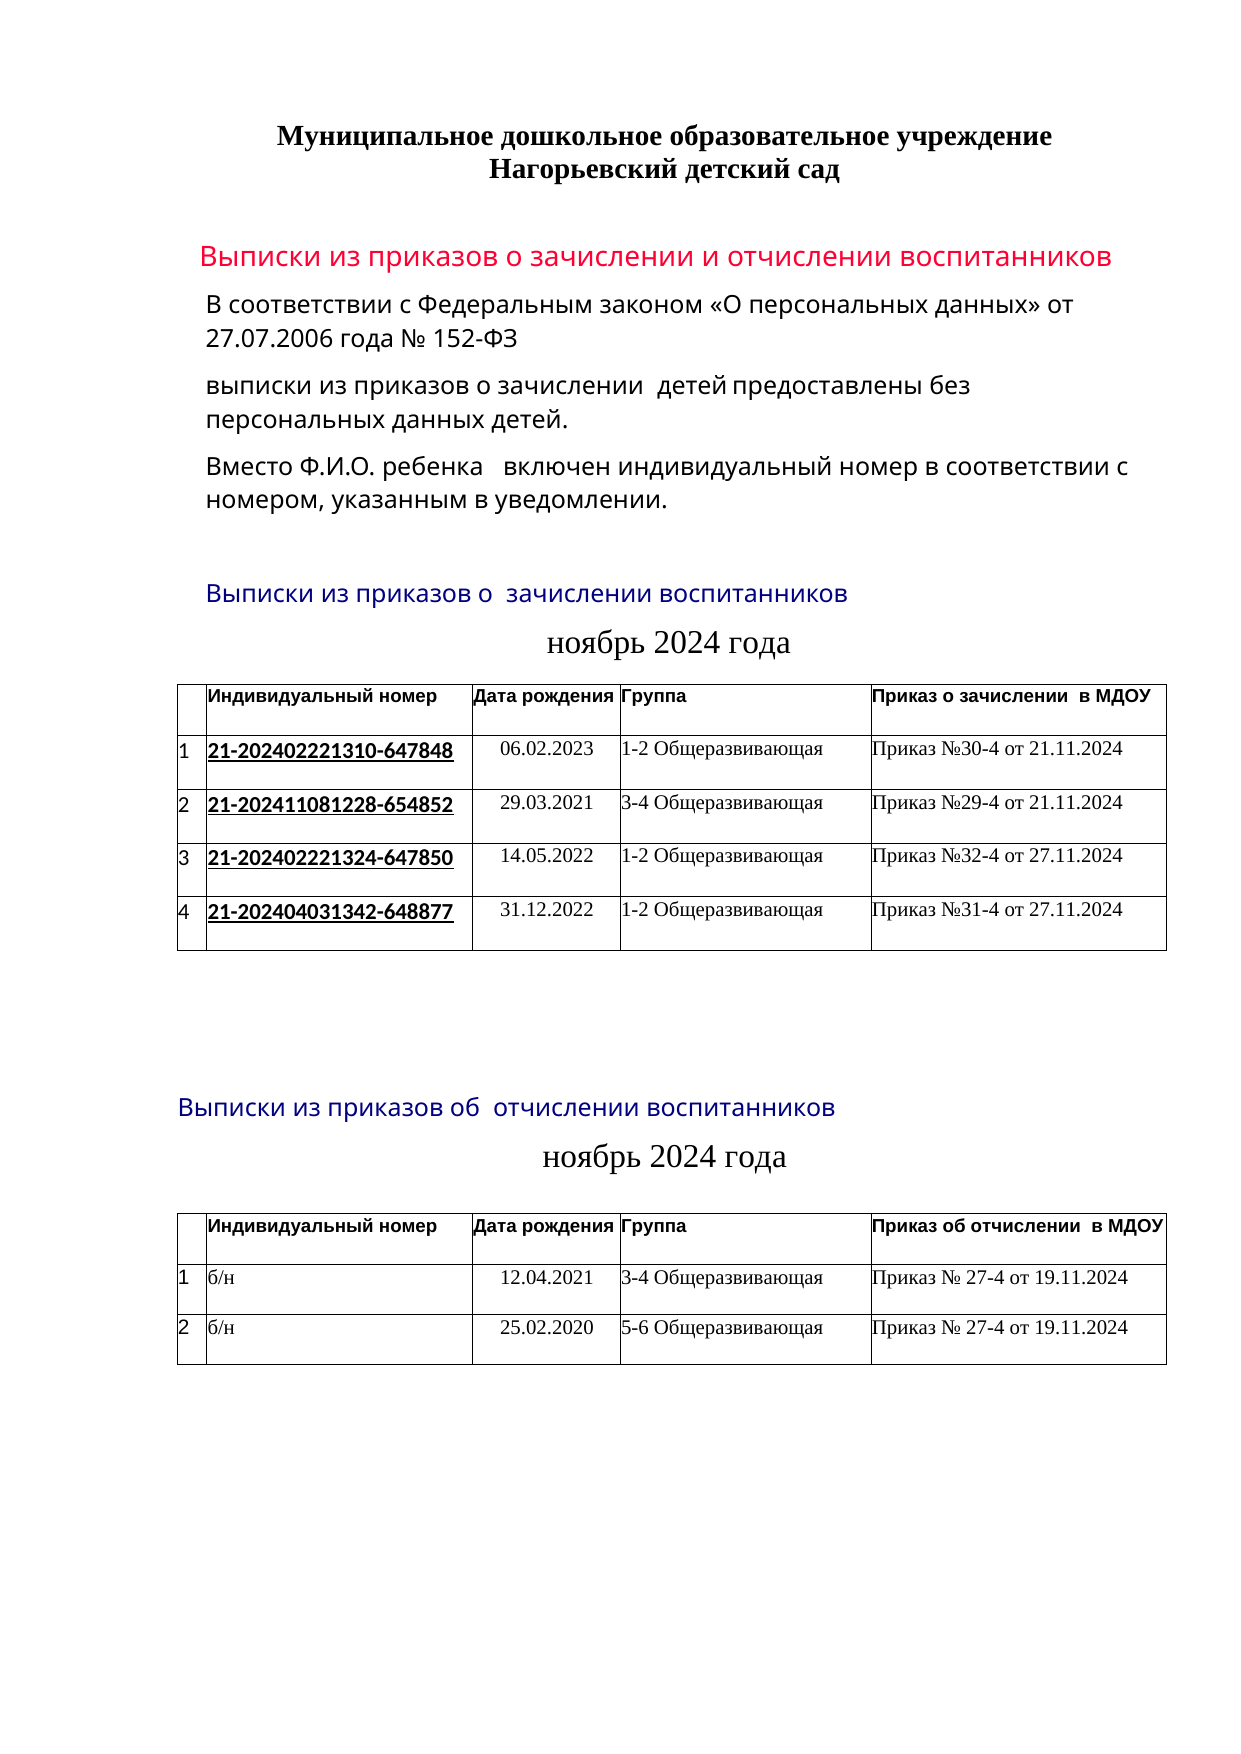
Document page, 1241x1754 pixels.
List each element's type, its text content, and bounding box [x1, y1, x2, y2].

table_cell 21-202402221310-647848 [207, 736, 472, 789]
table_header [178, 685, 206, 735]
table_header Приказ о зачислении в МДОУ [872, 685, 1166, 735]
table_cell 5-6 Общеразвивающая [621, 1315, 871, 1363]
table_cell 14.05.2022 [473, 844, 620, 896]
table_header Дата рождения [473, 1214, 620, 1264]
table_cell 1 [178, 1265, 206, 1314]
table_cell 12.04.2021 [473, 1265, 620, 1314]
table_cell 3-4 Общеразвивающая [621, 790, 871, 842]
text Выписки из приказов об отчислении воспитанников [177, 1090, 1152, 1124]
table_cell б/н [207, 1265, 472, 1314]
table_cell Приказ №30-4 от 21.11.2024 [872, 736, 1166, 789]
table_cell 3-4 Общеразвивающая [621, 1265, 871, 1314]
table_header Группа [621, 1214, 871, 1264]
table_cell 31.12.2022 [473, 897, 620, 950]
table_cell Приказ № 27-4 от 19.11.2024 [872, 1265, 1166, 1314]
text ноябрь 2024 года [177, 622, 1152, 660]
text Выписки из приказов о зачислении воспитанников [205, 575, 1152, 609]
table_header Приказ об отчислении в МДОУ [872, 1214, 1166, 1264]
table_cell 21-202402221324-647850 [207, 844, 472, 896]
table_cell 2 [178, 1315, 206, 1363]
text выписки из приказов о зачислении детей предоставлены без персональных данных детей. [205, 367, 1152, 436]
table_cell 1-2 Общеразвивающая [621, 736, 871, 789]
table_cell 29.03.2021 [473, 790, 620, 842]
table_cell 4 [178, 897, 206, 950]
text ноябрь 2024 года [177, 1137, 1152, 1175]
table_cell 1-2 Общеразвивающая [621, 844, 871, 896]
text Выписки из приказов о зачислении и отчислении воспитанников [177, 236, 1152, 274]
table_header Индивидуальный номер [207, 1214, 472, 1264]
table_cell 1 [178, 736, 206, 789]
table_header Дата рождения [473, 685, 620, 735]
table_cell 3 [178, 844, 206, 896]
table_cell 2 [178, 790, 206, 842]
table_cell Приказ №31-4 от 27.11.2024 [872, 897, 1166, 950]
text Вместо Ф.И.О. ребенка включен индивидуальный номер в соответствии с номером, указанным в уведомлении. [205, 448, 1152, 516]
table_header Индивидуальный номер [207, 685, 472, 735]
table_header Группа [621, 685, 871, 735]
table_cell 21-202404031342-648877 [207, 897, 472, 950]
table_cell Приказ №29-4 от 21.11.2024 [872, 790, 1166, 842]
table_cell 1-2 Общеразвивающая [621, 897, 871, 950]
table_header [178, 1214, 206, 1264]
table_cell 06.02.2023 [473, 736, 620, 789]
table_cell 21-202411081228-654852 [207, 790, 472, 842]
table_cell Приказ №32-4 от 27.11.2024 [872, 844, 1166, 896]
table_cell 25.02.2020 [473, 1315, 620, 1363]
table_cell б/н [207, 1315, 472, 1363]
text В соответствии с Федеральным законом «О персональных данных» от 27.07.2006 года № 152-ФЗ [205, 287, 1152, 355]
text Муниципальное дошкольное образовательное учреждение [177, 118, 1152, 152]
table_cell Приказ № 27-4 от 19.11.2024 [872, 1315, 1166, 1363]
text Нагорьевский детский сад [177, 152, 1152, 185]
